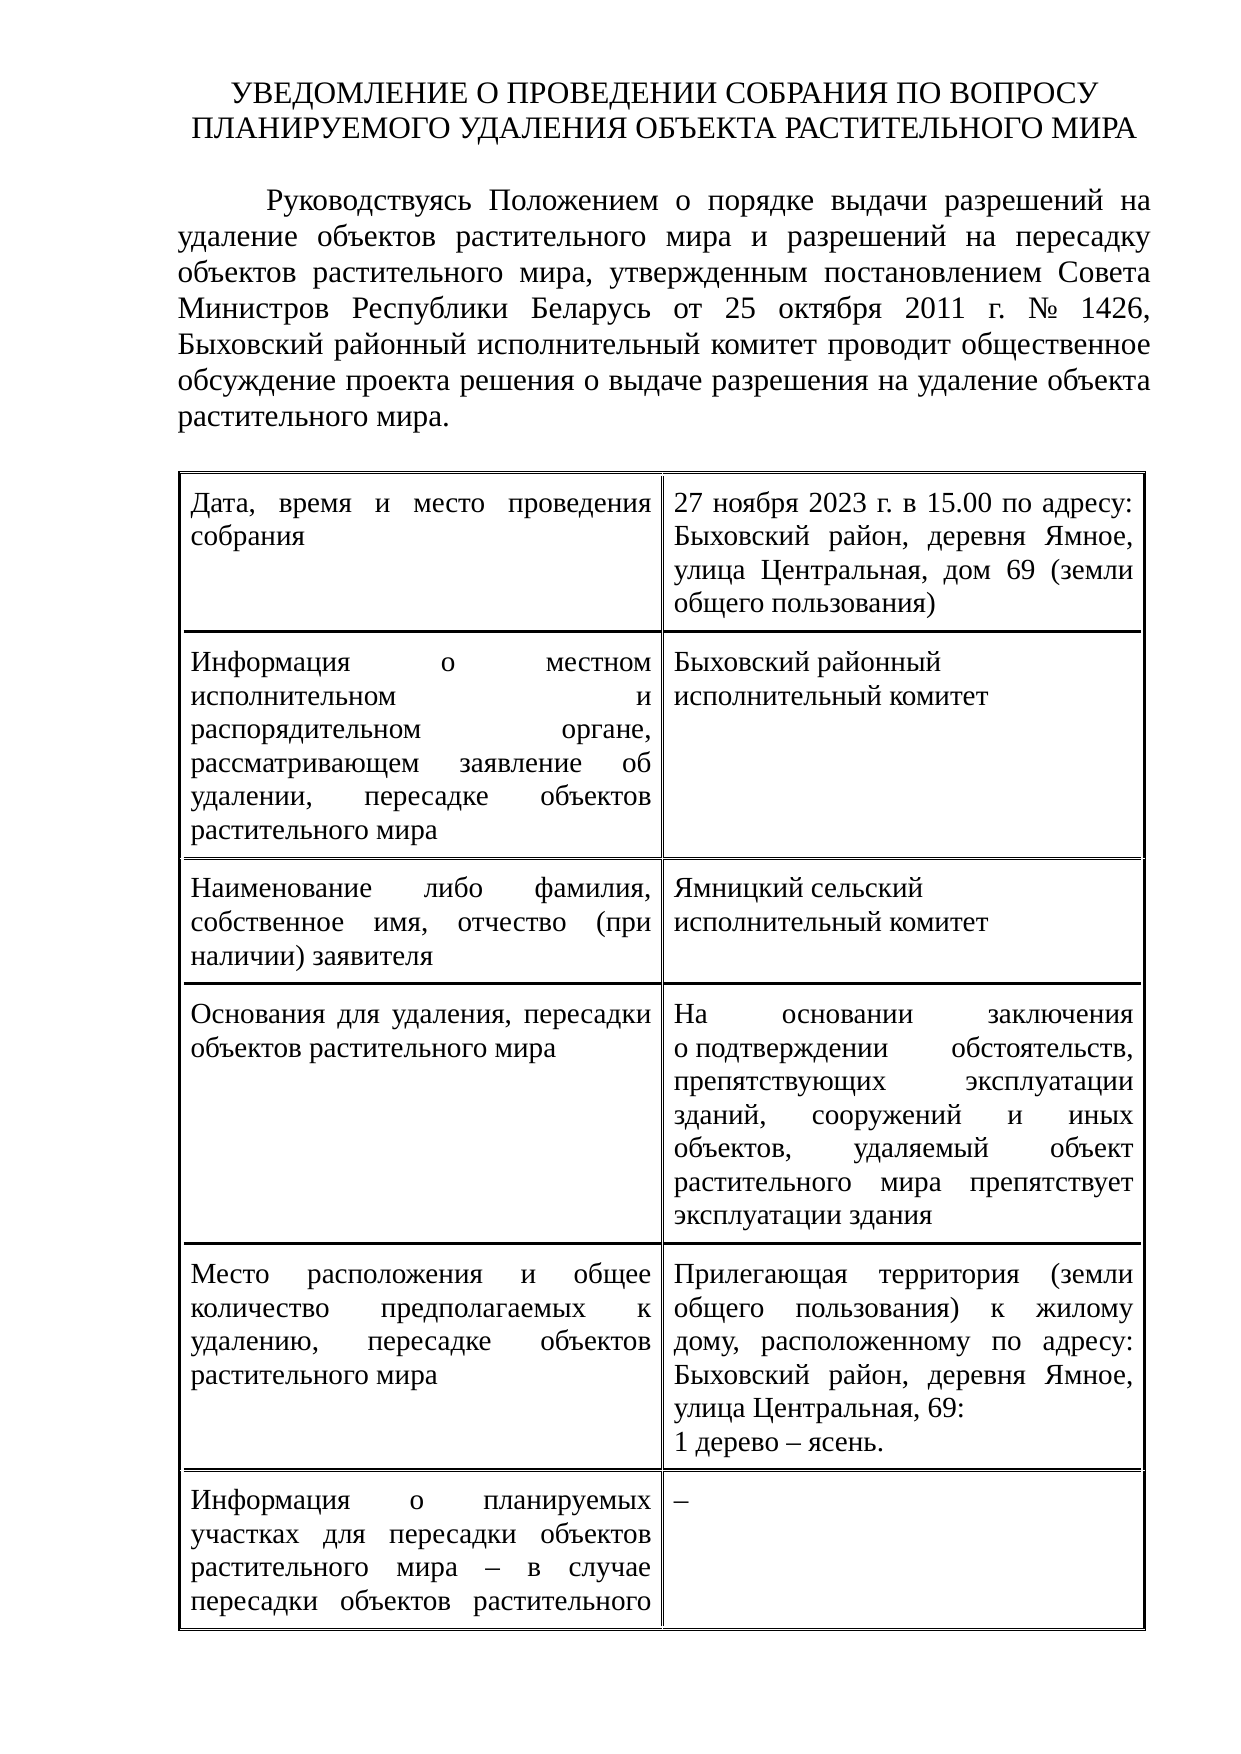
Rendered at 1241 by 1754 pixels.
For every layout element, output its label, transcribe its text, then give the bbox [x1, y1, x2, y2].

text УВЕДОМЛЕНИЕ О ПРОВЕДЕНИИ СОБРАНИЯ ПО ВОПРОСУ ПЛАНИРУЕМОГО УДАЛЕНИЯ ОБЪЕКТА РАСТИТЕЛЬНОГО МИРА [177, 74, 1152, 146]
text Руководствуясь Положением о порядке выдачи разрешений на удаление объектов растительного мира и разрешений на пересадку объектов растительного мира, утвержденным постановлением Совета Министров Республики Беларусь от 25 октября 2011 г. № 1426, Быховский районный исполнительный комитет проводит общественное обсуждение проекта решения о выдаче разрешения на удаление объекта растительного мира. [177, 182, 1152, 433]
table_header [177, 469, 1152, 1632]
